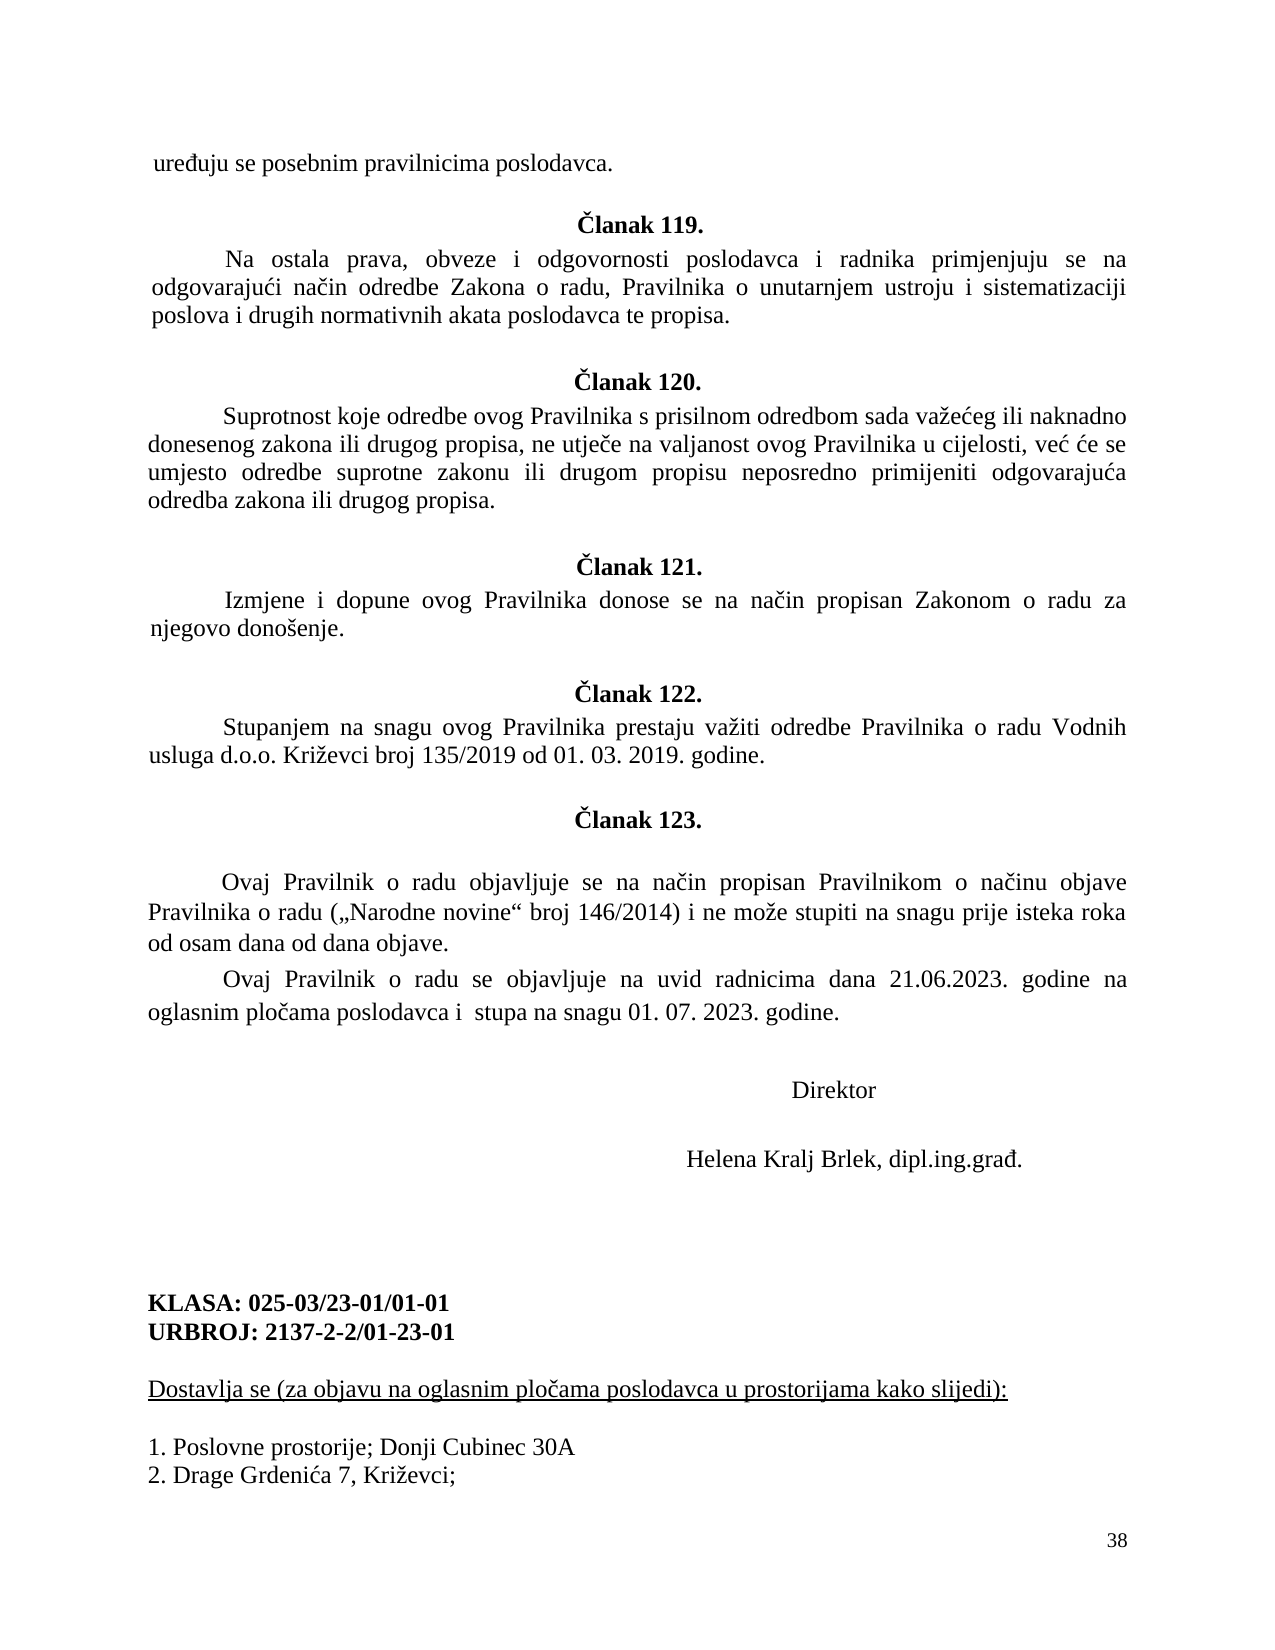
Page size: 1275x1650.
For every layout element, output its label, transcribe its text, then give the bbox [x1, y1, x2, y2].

text 2. Drage Grdenića 7, Križevci; [148, 1460, 1127, 1489]
text Direktor [148, 1075, 1127, 1104]
text Članak 119. [153, 210, 1127, 239]
text Članak 120. [148, 368, 1127, 396]
text Ovaj Pravilnik o radu objavljuje se na način propisan Pravilnikom o načinu objave Pravilnika o radu („Narodne novine“ broj 146/2014) i ne može stupiti na snagu prije isteka roka od osam dana od dana objave. [148, 866, 1127, 957]
text KLASA: 025-03/23-01/01-01 [148, 1288, 1127, 1317]
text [153, 148, 1127, 176]
text Ovaj Pravilnik o radu se objavljuje na uvid radnicima dana 21.06.2023. godine na oglasnim pločama poslodavca i stupa na snagu 01. 07. 2023. godine. [148, 964, 1127, 1026]
text 1. Poslovne prostorije; Donji Cubinec 30A [148, 1432, 1127, 1460]
text Stupanjem na snagu ovog Pravilnika prestaju važiti odredbe Pravilnika o radu Vodnih usluga d.o.o. Križevci broj 135/2019 od 01. 03. 2019. godine. [149, 712, 1127, 769]
text Članak 123. [149, 805, 1127, 834]
text Izmjene i dopune ovog Pravilnika donose se na način propisan Zakonom o radu za njegovo donošenje. [150, 586, 1127, 642]
text Helena Kralj Brlek, dipl.ing.građ. [149, 1144, 1127, 1173]
text URBROJ: 2137-2-2/01-23-01 [148, 1317, 1127, 1345]
text Na ostala prava, obveze i odgovornosti poslodavca i radnika primjenjuju se na odgovarajući način odredbe Zakona o radu, Pravilnika o unutarnjem ustroju i sistematizaciji poslova i drugih normativnih akata poslodavca te propisa. [151, 245, 1127, 329]
text Članak 121. [151, 552, 1127, 580]
text Dostavlja se (za objavu na oglasnim pločama poslodavca u prostorijama kako slijedi): [148, 1374, 1127, 1403]
text Članak 122. [149, 679, 1127, 708]
text Suprotnost koje odredbe ovog Pravilnika s prisilnom odredbom sada važećeg ili naknadno donesenog zakona ili drugog propisa, ne utječe na valjanost ovog Pravilnika u cijelosti, već će se umjesto odredbe suprotne zakonu ili drugom propisu neposredno primijeniti odgovarajuća odredba zakona ili drugog propisa. [148, 402, 1127, 514]
